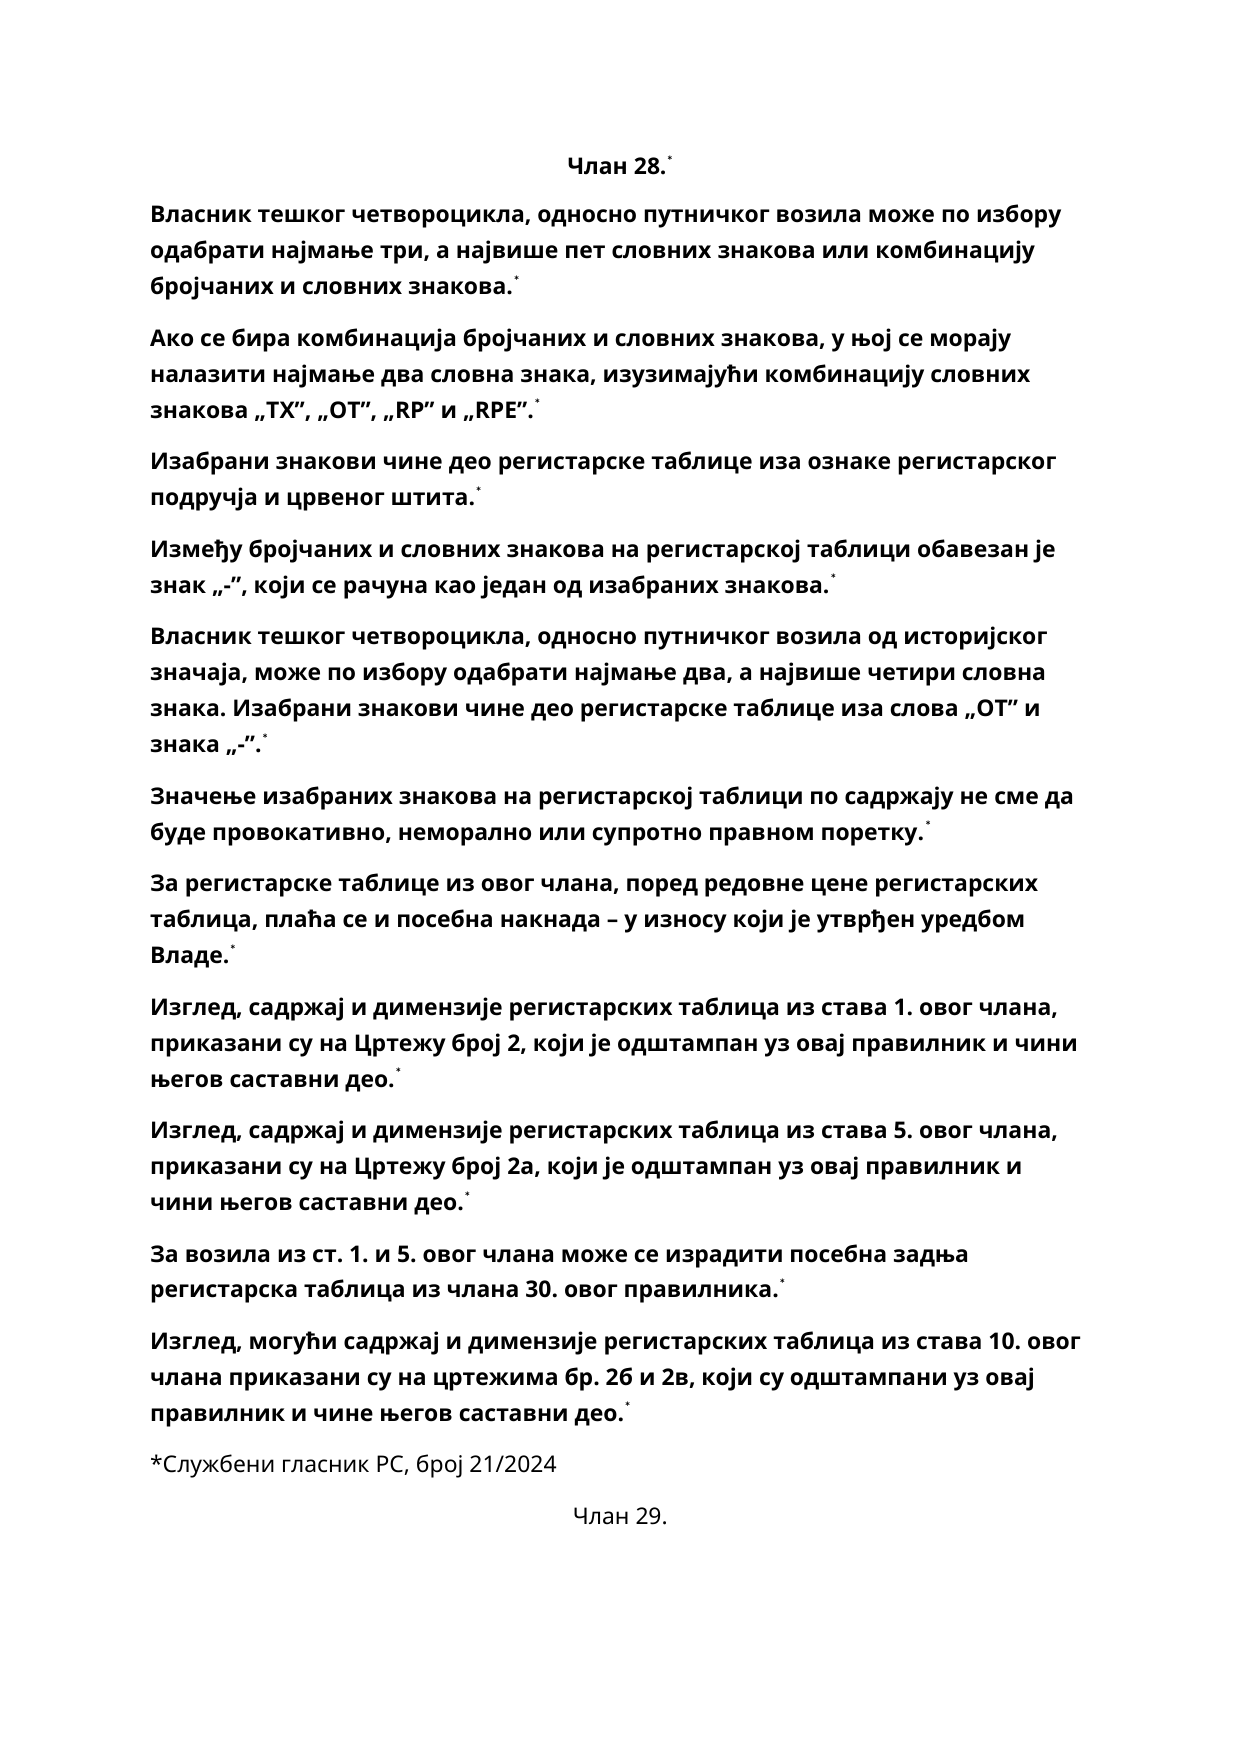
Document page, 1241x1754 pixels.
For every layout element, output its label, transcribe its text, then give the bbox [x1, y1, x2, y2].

text Власник тешког четвороцикла, односно путничког возила може по избору одабрати најмање три, а највише пет словних знакова или комбинацију бројчаних и словних знакова.* [150, 198, 1090, 302]
text *Службени гласник РС, број 21/2024 [150, 1448, 1090, 1480]
text Члан 28.* [150, 150, 1090, 181]
text Значење изабраних знакова на регистарској таблици по садржају не сме да буде провокативно, неморално или супротно правном поретку.* [150, 780, 1090, 847]
text Члан 29. [150, 1500, 1090, 1531]
text Изглед, могући садржај и димензије регистарских таблица из става 10. овог члана приказани су на цртежима бр. 2б и 2в, који су одштампани уз овај правилник и чине његов саставни део.* [150, 1325, 1090, 1428]
text За возила из ст. 1. и 5. овог члана може се израдити посебна задња регистарска таблица из члана 30. овог правилника.* [150, 1237, 1090, 1305]
text Између бројчаних и словних знакова на регистарској таблици обавезан је знак „-ˮ, који се рачуна као један од изабраних знакова.* [150, 533, 1090, 600]
text Власник тешког четвороцикла, односно путничког возила од историјског значаја, може по избору одабрати најмање два, а највише четири словна знака. Изабрани знакови чине део регистарске таблице иза слова „ОТˮ и знака „-ˮ.* [150, 620, 1090, 759]
text Изглед, садржај и димензије регистарских таблица из става 1. овог члана, приказани су на Цртежу број 2, који је одштампан уз овај правилник и чини његов саставни део.* [150, 991, 1090, 1094]
text Изглед, садржај и димензије регистарских таблица из става 5. овог члана, приказани су на Цртежу број 2а, који је одштампан уз овај правилник и чини његов саставни део.* [150, 1114, 1090, 1217]
text Изабрани знакови чине део регистарске таблице иза ознаке регистарског подручја и црвеног штита.* [150, 445, 1090, 512]
text За регистарске таблице из овог члана, поред редовне цене регистарских таблица, плаћа се и посебна накнада – у износу који је утврђен уредбом Владе.* [150, 867, 1090, 970]
text Ако се бира комбинација бројчаних и словних знакова, у њој се морају налазити најмање два словна знака, изузимајући комбинацију словних знакова „TXˮ, „OT”, „RPˮ и „RPEˮ.* [150, 322, 1090, 425]
